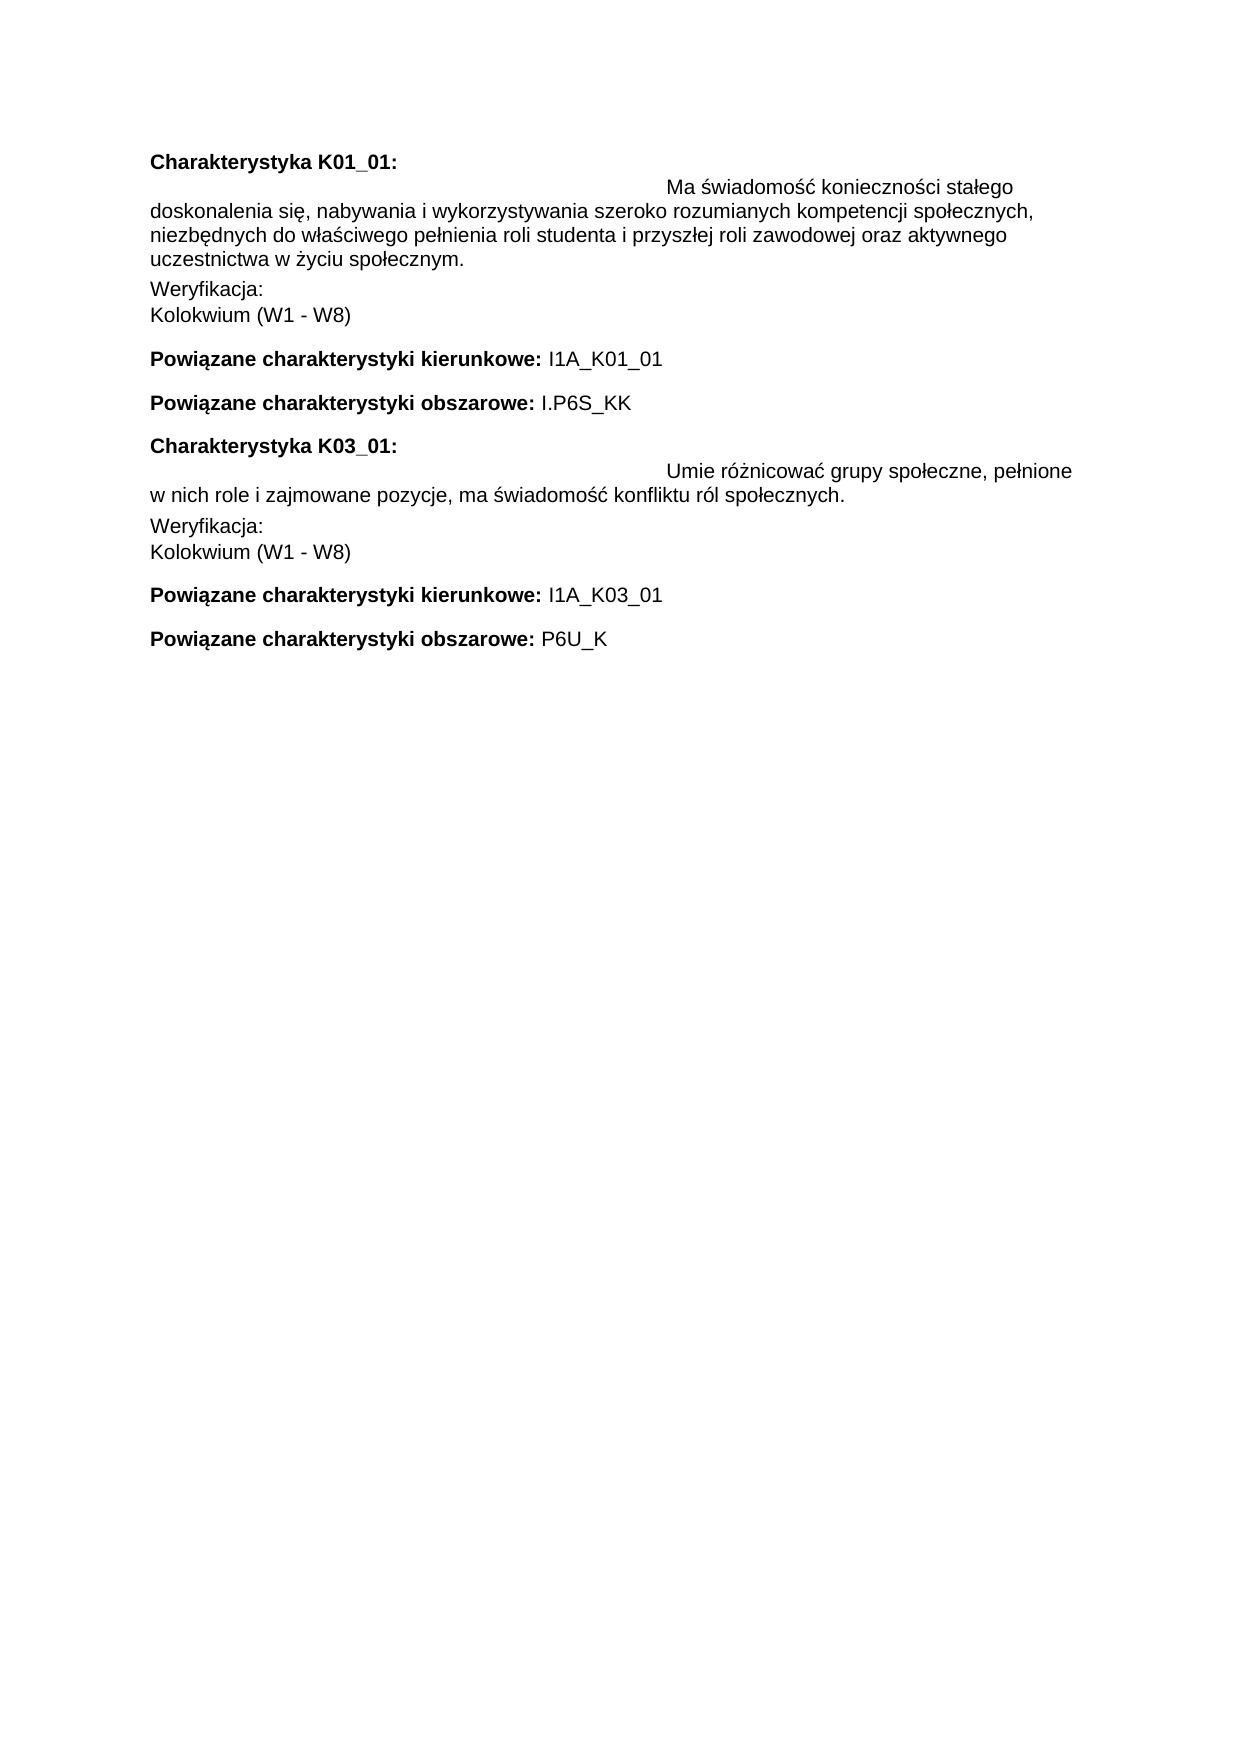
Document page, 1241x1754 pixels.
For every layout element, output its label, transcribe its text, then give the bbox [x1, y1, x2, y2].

text Powiązane charakterystyki kierunkowe: I1A_K01_01 [150, 347, 1090, 371]
text Weryfikacja: [150, 513, 1090, 537]
text Umie różnicować grupy społeczne, pełnione w nich role i zajmowane pozycje, ma świadomość konfliktu ról społecznych. [150, 459, 1090, 507]
text Powiązane charakterystyki kierunkowe: I1A_K03_01 [150, 583, 1090, 607]
text Weryfikacja: [150, 277, 1090, 301]
text Charakterystyka K01_01: [150, 150, 1090, 174]
text Charakterystyka K03_01: [150, 434, 1090, 458]
text Ma świadomość konieczności stałego doskonalenia się, nabywania i wykorzystywania szeroko rozumianych kompetencji społecznych, niezbędnych do właściwego pełnienia roli studenta i przyszłej roli zawodowej oraz aktywnego uczestnictwa w życiu społecznym. [150, 175, 1090, 271]
text Powiązane charakterystyki obszarowe: P6U_K [150, 627, 1090, 651]
text Kolokwium (W1 - W8) [150, 303, 1090, 327]
text Powiązane charakterystyki obszarowe: I.P6S_KK [150, 391, 1090, 414]
text Kolokwium (W1 - W8) [150, 539, 1090, 563]
